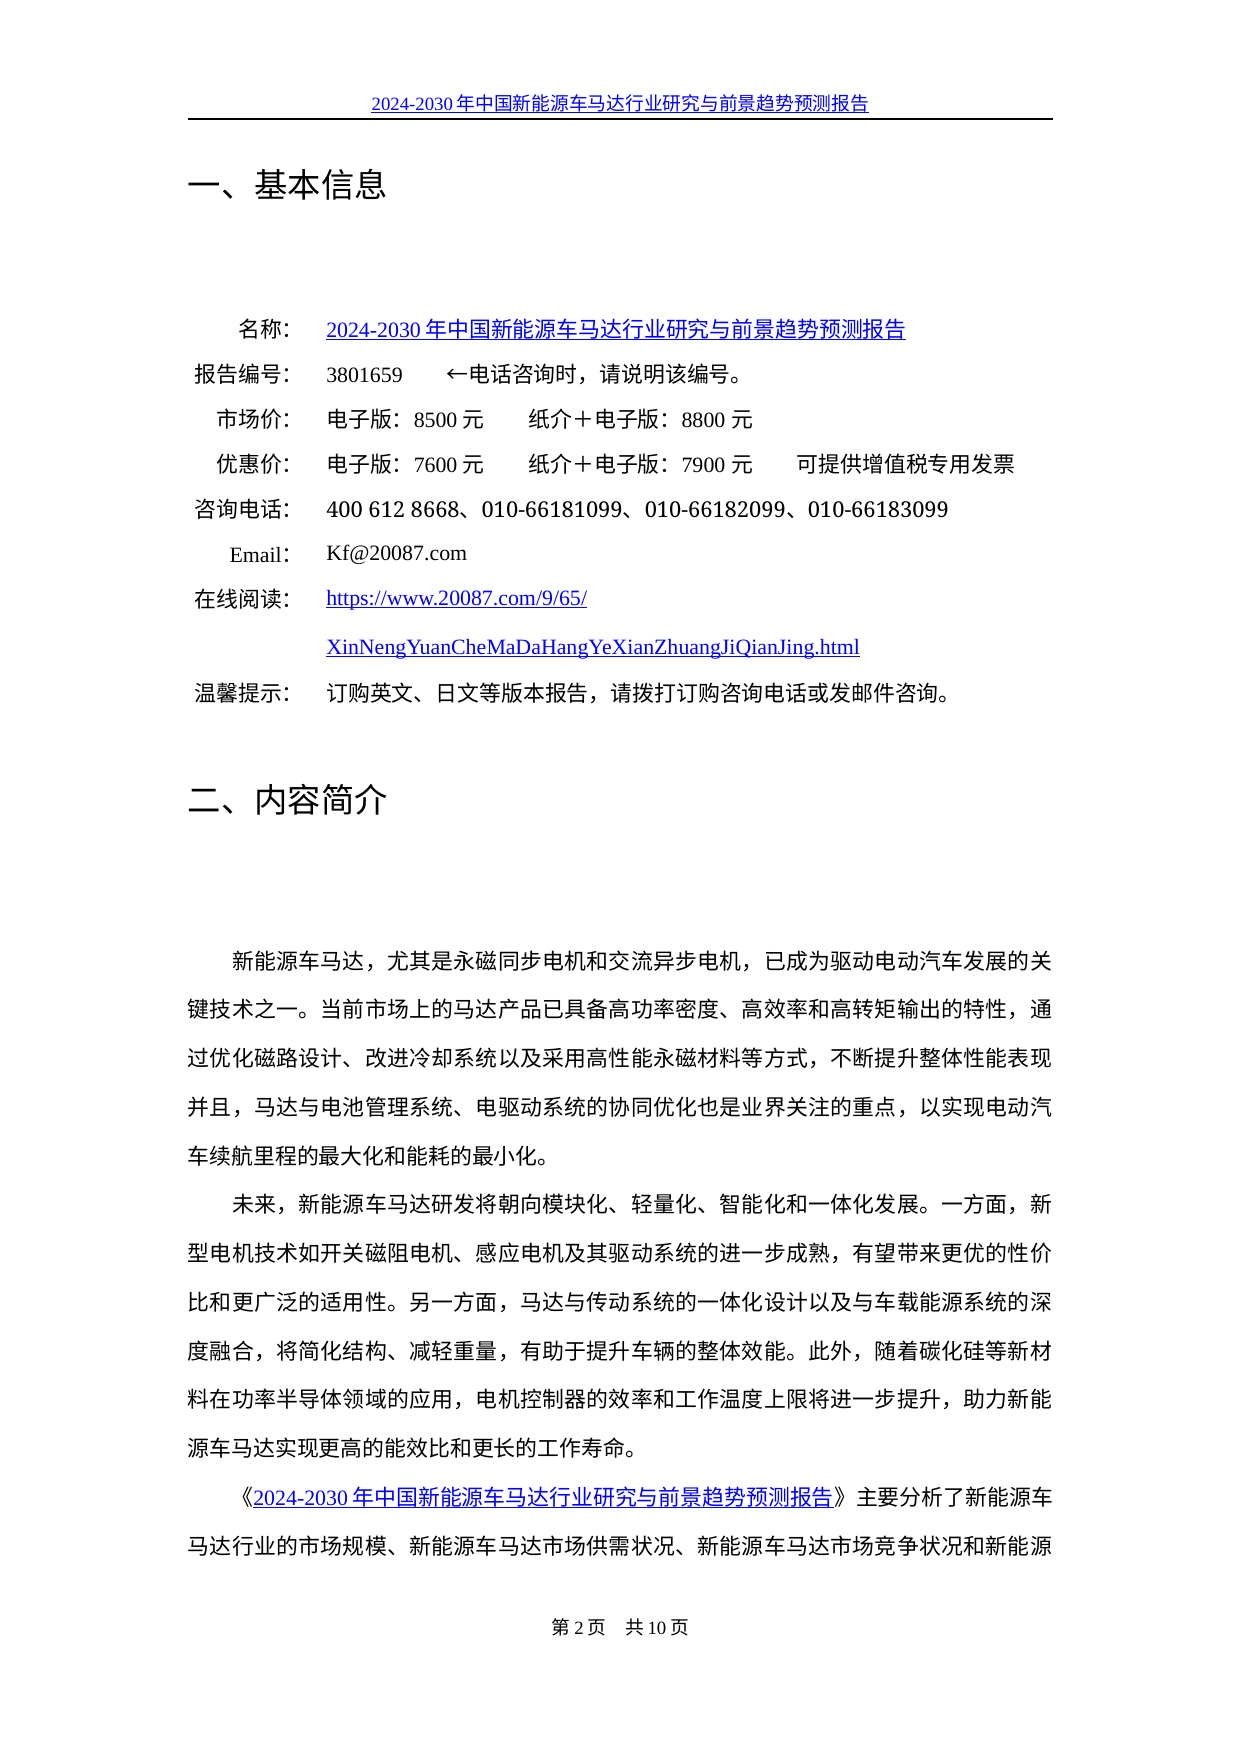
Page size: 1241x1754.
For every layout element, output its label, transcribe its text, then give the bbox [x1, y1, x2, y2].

table_cell 400 612 8668、010-66181099、010-66182099、010-66183099 [315, 492, 1073, 537]
table_cell 咨询电话： [167, 492, 315, 537]
title 二、内容简介 [187, 766, 1053, 831]
table_cell 电子版：8500 元 纸介＋电子版：8800 元 [315, 402, 1073, 447]
table_cell [315, 582, 1073, 675]
table_cell 优惠价： [167, 447, 315, 492]
table_header 2024-2030年中国新能源车马达行业研究与前景趋势预测报告 [315, 312, 1073, 357]
table_cell 市场价： [167, 402, 315, 447]
table_cell 订购英文、日文等版本报告，请拨打订购咨询电话或发邮件咨询。 [315, 675, 1073, 720]
table_cell Email： [167, 537, 315, 582]
table_cell 电子版：7600 元 纸介＋电子版：7900 元 可提供增值税专用发票 [315, 447, 1073, 492]
title 一、基本信息 [187, 150, 1053, 215]
table_cell 3801659 ←电话咨询时，请说明该编号。 [315, 357, 1073, 402]
table_header 名称： [167, 312, 315, 357]
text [187, 943, 1053, 1561]
table_cell Kf@20087.com [315, 537, 1073, 582]
table_cell 报告编号： [167, 357, 315, 402]
table_cell 温馨提示： [167, 675, 315, 720]
table_cell 在线阅读： [167, 582, 315, 675]
